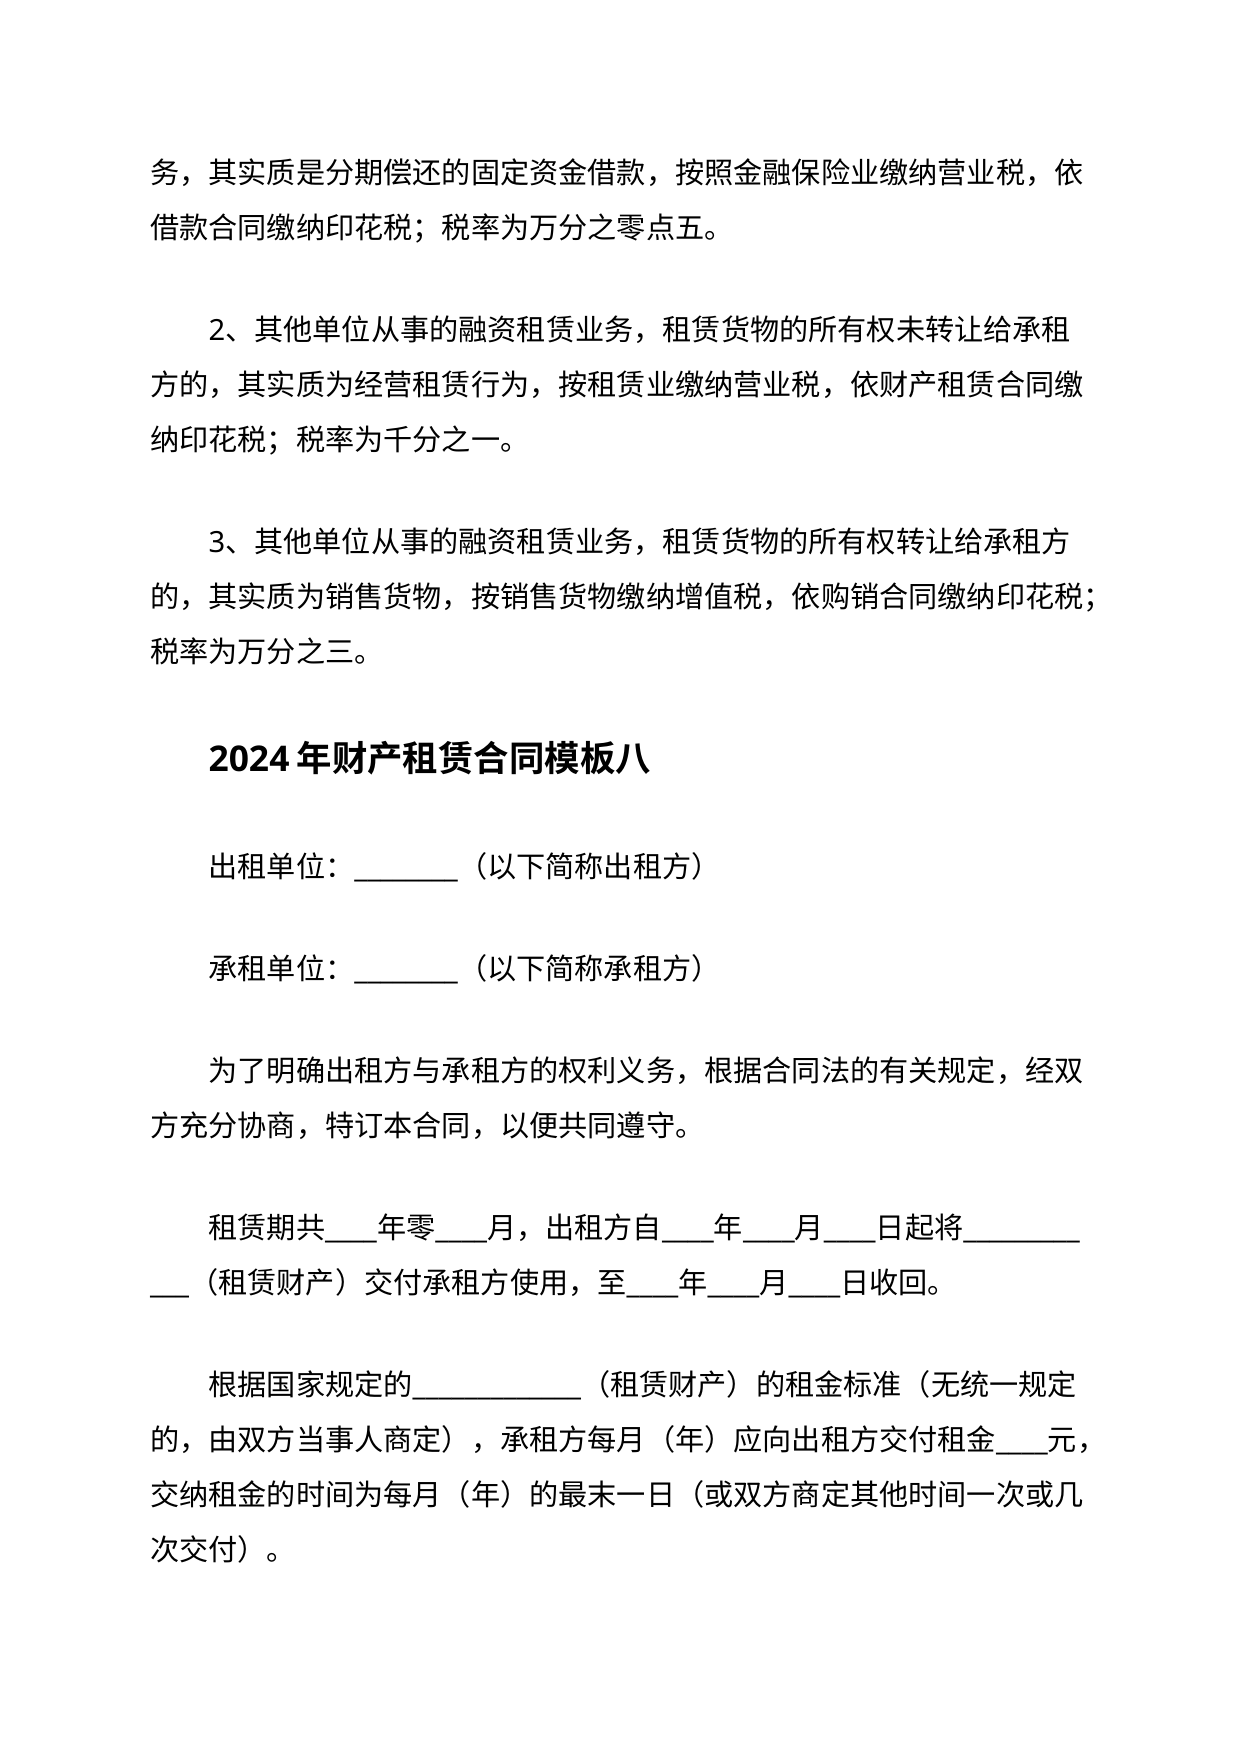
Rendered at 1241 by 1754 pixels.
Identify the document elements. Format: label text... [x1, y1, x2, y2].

text 根据国家规定的_____________（租赁财产）的租金标准（无统一规定的，由双方当事人商定），承租方每月（年）应向出租方交付租金____元，交纳租金的时间为每月（年）的最末一日（或双方商定其他时间一次或几次交付）。 [150, 1361, 1090, 1568]
text 出租单位：________（以下简称出租方） [150, 843, 1090, 886]
text 为了明确出租方与承租方的权利义务，根据合同法的有关规定，经双方充分协商，特订本合同，以便共同遵守。 [150, 1047, 1090, 1145]
text 2、其他单位从事的融资租赁业务，租赁货物的所有权未转让给承租方的，其实质为经营租赁行为，按租赁业缴纳营业税，依财产租赁合同缴纳印花税；税率为千分之一。 [150, 307, 1090, 459]
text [150, 150, 1090, 247]
text 3、其他单位从事的融资租赁业务，租赁货物的所有权转让给承租方的，其实质为销售货物，按销售货物缴纳增值税，依购销合同缴纳印花税；税率为万分之三。 [150, 518, 1090, 671]
text 2024年财产租赁合同模板八 [150, 730, 1090, 781]
text 承租单位：________（以下简称承租方） [150, 946, 1090, 988]
text 租赁期共____年零____月，出租方自____年____月____日起将____________（租赁财产）交付承租方使用，至____年____月____日收回。 [150, 1204, 1090, 1302]
